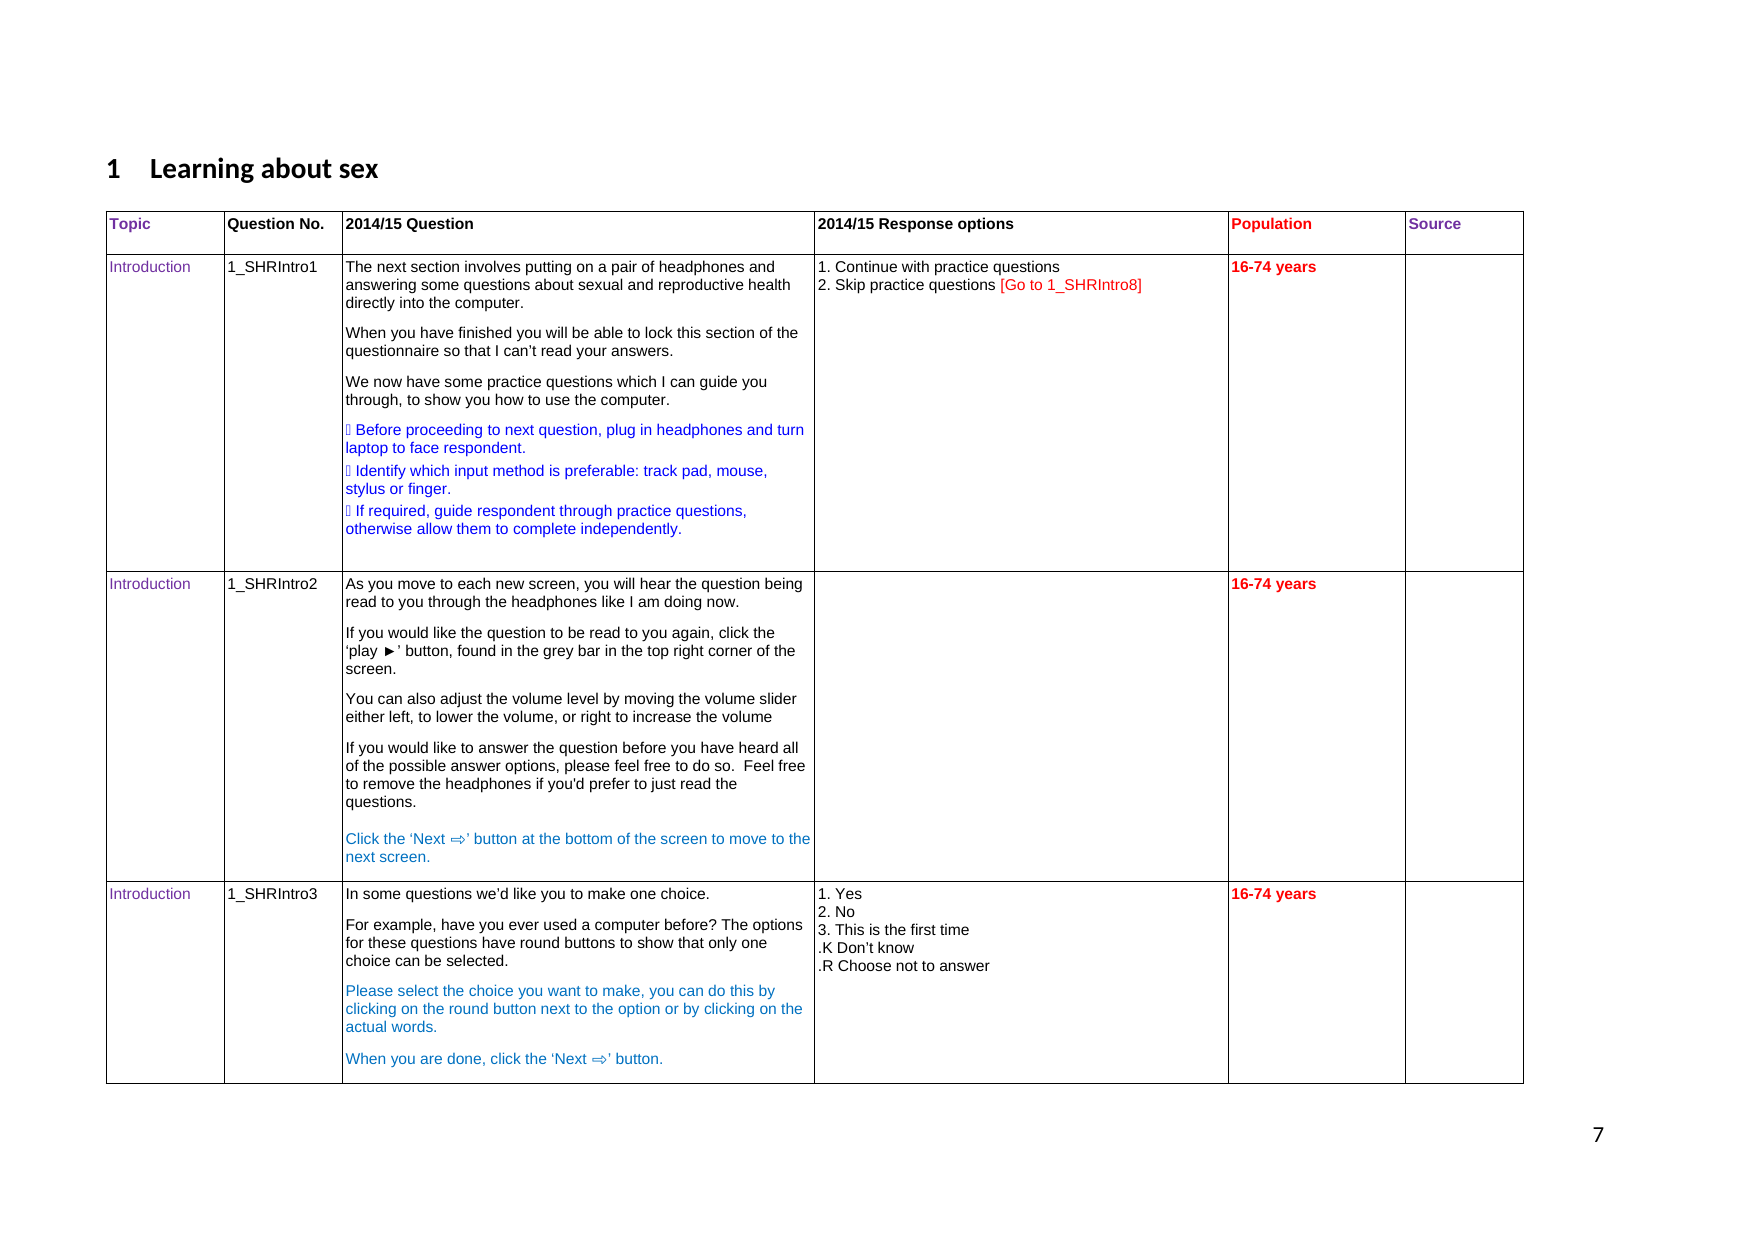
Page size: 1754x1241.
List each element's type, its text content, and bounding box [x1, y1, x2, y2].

table_header Population [1229, 212, 1405, 253]
table_cell 1_SHRIntro2 [225, 572, 342, 881]
table_cell [1406, 255, 1523, 571]
table_cell [1406, 882, 1523, 1083]
table_header Topic [107, 212, 224, 253]
table_cell 1. Yes 2. No 3. This is the first time .K Don’t know .R Choose not to answer [815, 882, 1228, 1083]
table_cell 1_SHRIntro1 [225, 255, 342, 571]
table_cell The next section involves putting on a pair of headphones and answering some questions about sexual and reproductive health directly into the computer. When you have finished you will be able to lock this section of the questionnaire so that I can’t read your answers. We now have some practice questions which I can guide you through, to show you how to use the computer. Before proceeding to next question, plug in headphones and turn laptop to face respondent. Identify which input method is preferable: track pad, mouse, stylus or finger. If required, guide respondent through practice questions, otherwise allow them to complete independently. [343, 255, 814, 571]
table_header Source [1406, 212, 1523, 253]
table_cell In some questions we’d like you to make one choice. For example, have you ever used a computer before? The options for these questions have round buttons to show that only one choice can be selected. Please select the choice you want to make, you can do this by clicking on the round button next to the option or by clicking on the actual words. When you are done, click the ‘Next ⇨’ button. [343, 882, 814, 1083]
table_cell 16-74 years [1229, 882, 1405, 1083]
subtitle Learning about sex [106, 150, 1604, 186]
table_header 2014/15 Question [343, 212, 814, 253]
table_header Question No. [225, 212, 342, 253]
table_cell 1. Continue with practice questions 2. Skip practice questions [Go to 1_SHRIntro8] [815, 255, 1228, 571]
table_cell [815, 572, 1228, 881]
table_cell Introduction [107, 882, 224, 1083]
table_cell 16-74 years [1229, 255, 1405, 571]
table_cell Introduction [107, 572, 224, 881]
table_cell 1_SHRIntro3 [225, 882, 342, 1083]
table_cell As you move to each new screen, you will hear the question being read to you through the headphones like I am doing now. If you would like the question to be read to you again, click the ‘play ►’ button, found in the grey bar in the top right corner of the screen. You can also adjust the volume level by moving the volume slider either left, to lower the volume, or right to increase the volume If you would like to answer the question before you have heard all of the possible answer options, please feel free to do so. Feel free to remove the headphones if you'd prefer to just read the questions. Click the ‘Next ⇨’ button at the bottom of the screen to move to the next screen. [343, 572, 814, 881]
table_header 2014/15 Response options [815, 212, 1228, 253]
table_cell Introduction [107, 255, 224, 571]
table_cell [1406, 572, 1523, 881]
table_cell 16-74 years [1229, 572, 1405, 881]
